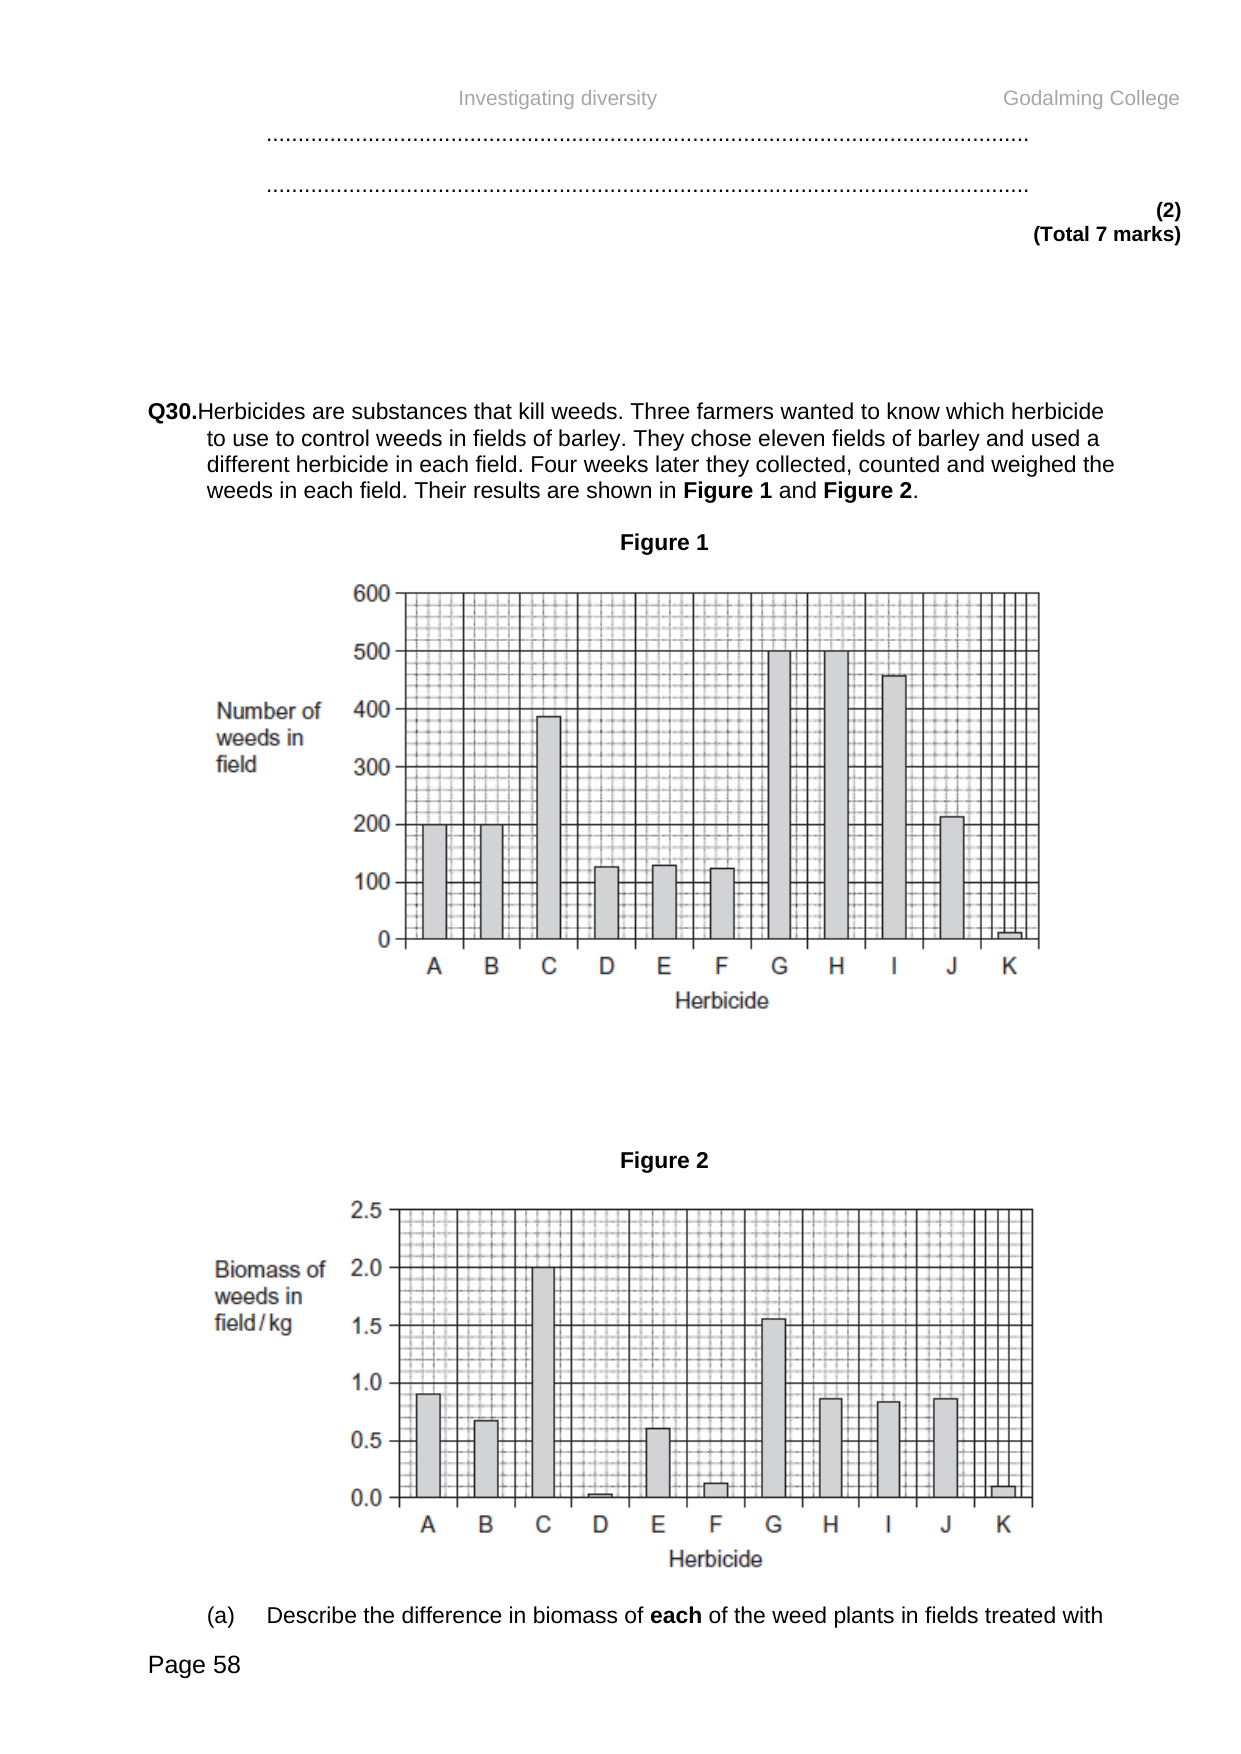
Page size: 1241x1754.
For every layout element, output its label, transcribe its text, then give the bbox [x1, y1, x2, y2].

picture [213, 1198, 1035, 1572]
text (Total 7 marks) [148, 221, 1181, 245]
text Q30.Herbicides are substances that kill weeds. Three farmers wanted to know which herbicide to use to control weeds in fields of barley. They chose eleven fields of barley and used a different herbicide in each field. Four weeks later they collected, counted and weighed the weeds in each field. Their results are shown in Figure 1 and Figure 2. [148, 398, 1122, 504]
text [266, 171, 1122, 197]
picture [213, 580, 1043, 1012]
text (2) [148, 197, 1181, 221]
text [207, 1602, 1122, 1628]
text Figure 2 [148, 1147, 1181, 1173]
text Figure 1 [148, 529, 1181, 555]
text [266, 120, 1122, 146]
